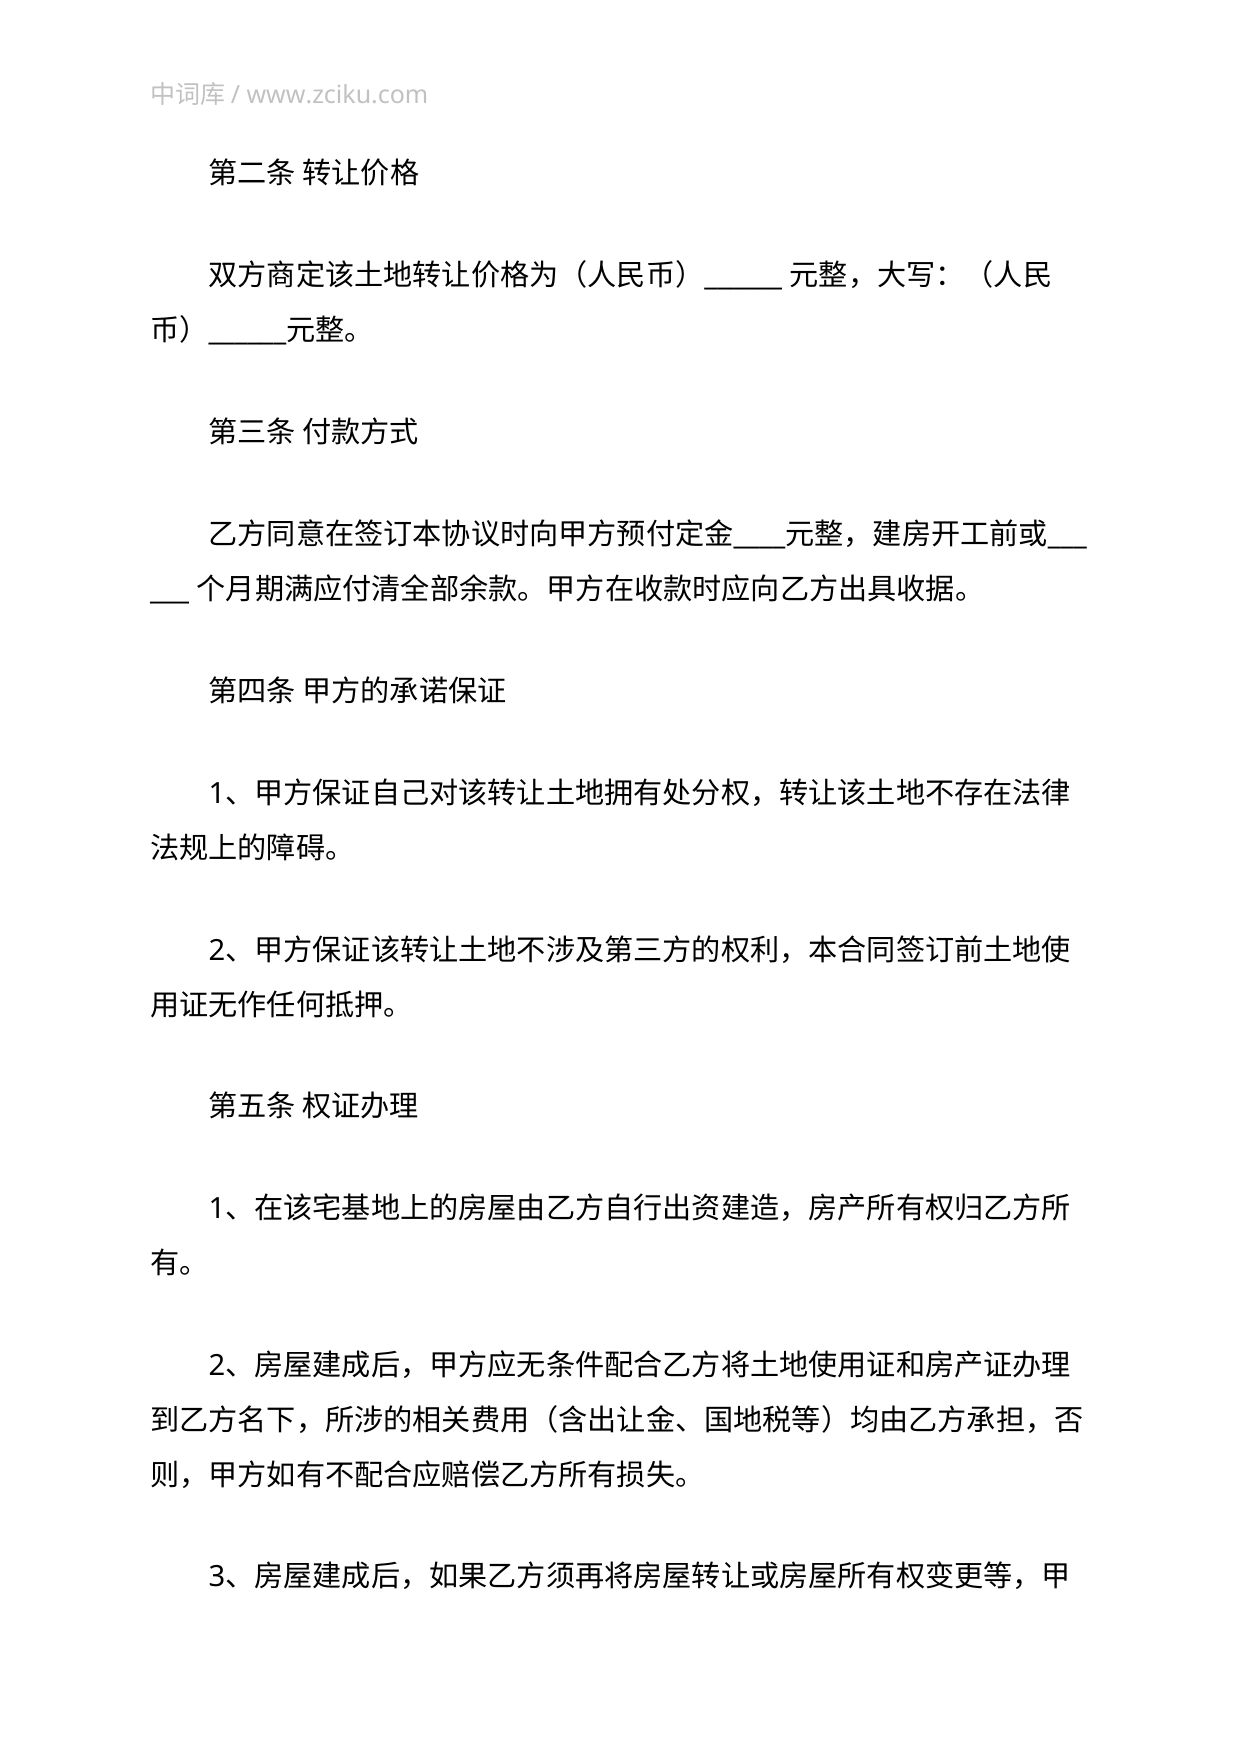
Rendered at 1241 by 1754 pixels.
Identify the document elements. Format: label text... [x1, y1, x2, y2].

text 双方商定该土地转让价格为（人民币）______ 元整，大写：（人民币）______元整。 [150, 252, 1090, 349]
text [150, 1553, 1090, 1595]
text 第五条 权证办理 [150, 1083, 1090, 1125]
text 第三条 付款方式 [150, 409, 1090, 451]
text 第四条 甲方的承诺保证 [150, 667, 1090, 710]
text 乙方同意在签订本协议时向甲方预付定金____元整，建房开工前或______ 个月期满应付清全部余款。甲方在收款时应向乙方出具收据。 [150, 511, 1090, 608]
text 1、在该宅基地上的房屋由乙方自行出资建造，房产所有权归乙方所有。 [150, 1184, 1090, 1282]
text 第二条 转让价格 [150, 150, 1090, 192]
text 1、甲方保证自己对该转让土地拥有处分权，转让该土地不存在法律法规上的障碍。 [150, 769, 1090, 867]
text 2、甲方保证该转让土地不涉及第三方的权利，本合同签订前土地使用证无作任何抵押。 [150, 926, 1090, 1023]
text 2、房屋建成后，甲方应无条件配合乙方将土地使用证和房产证办理到乙方名下，所涉的相关费用（含出让金、国地税等）均由乙方承担，否则，甲方如有不配合应赔偿乙方所有损失。 [150, 1341, 1090, 1493]
